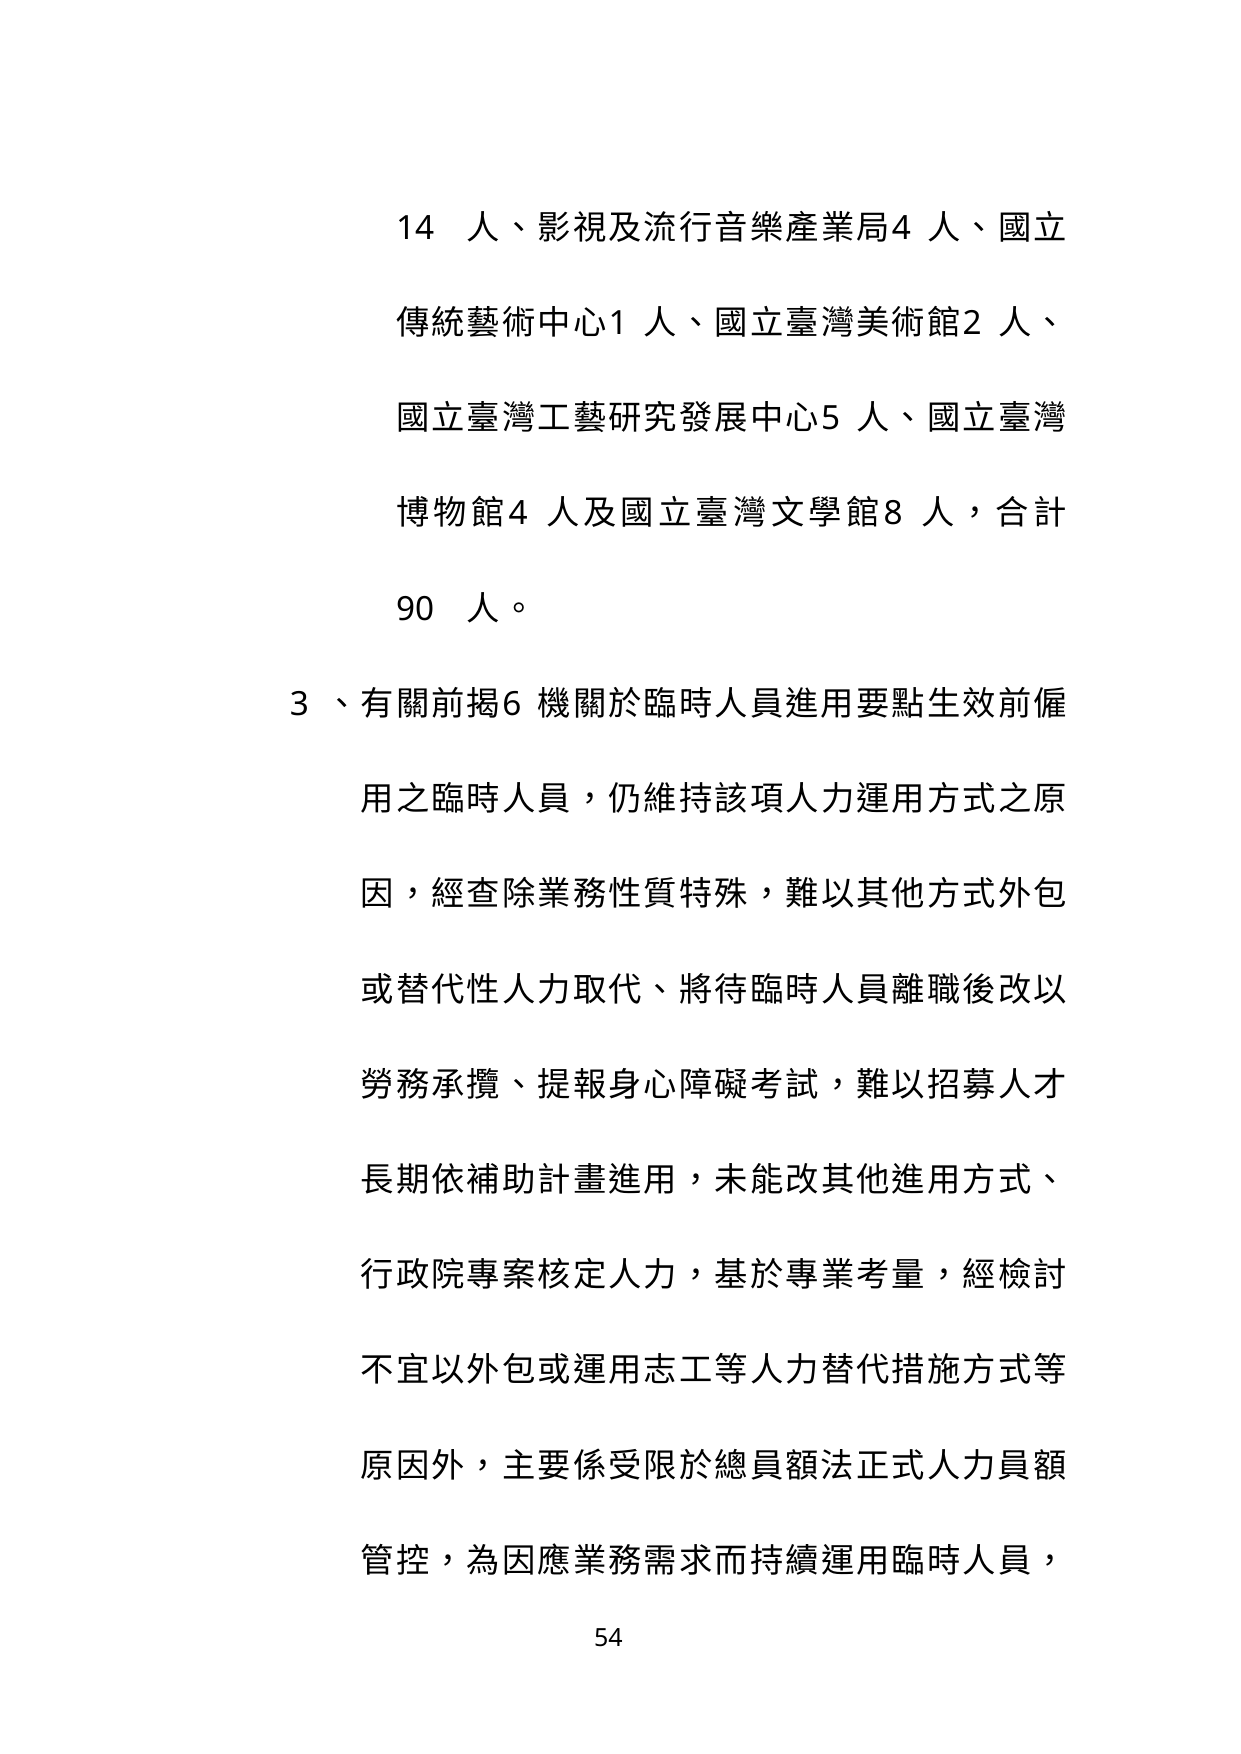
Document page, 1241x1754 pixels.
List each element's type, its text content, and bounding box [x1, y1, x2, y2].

text 文化部及所屬機關臨時人員運用要點生效前進用之臨時人員原有375人，迄109年6月尚有文化部52人、該部文化資產局14人、影視及流行音樂產業局4人、國立傳統藝術中心1人、國立臺灣美術館2人、國立臺灣工藝研究發展中心5人、國立臺灣博物館4人及國立臺灣文學館8人，合計90人。 [360, 177, 1069, 653]
